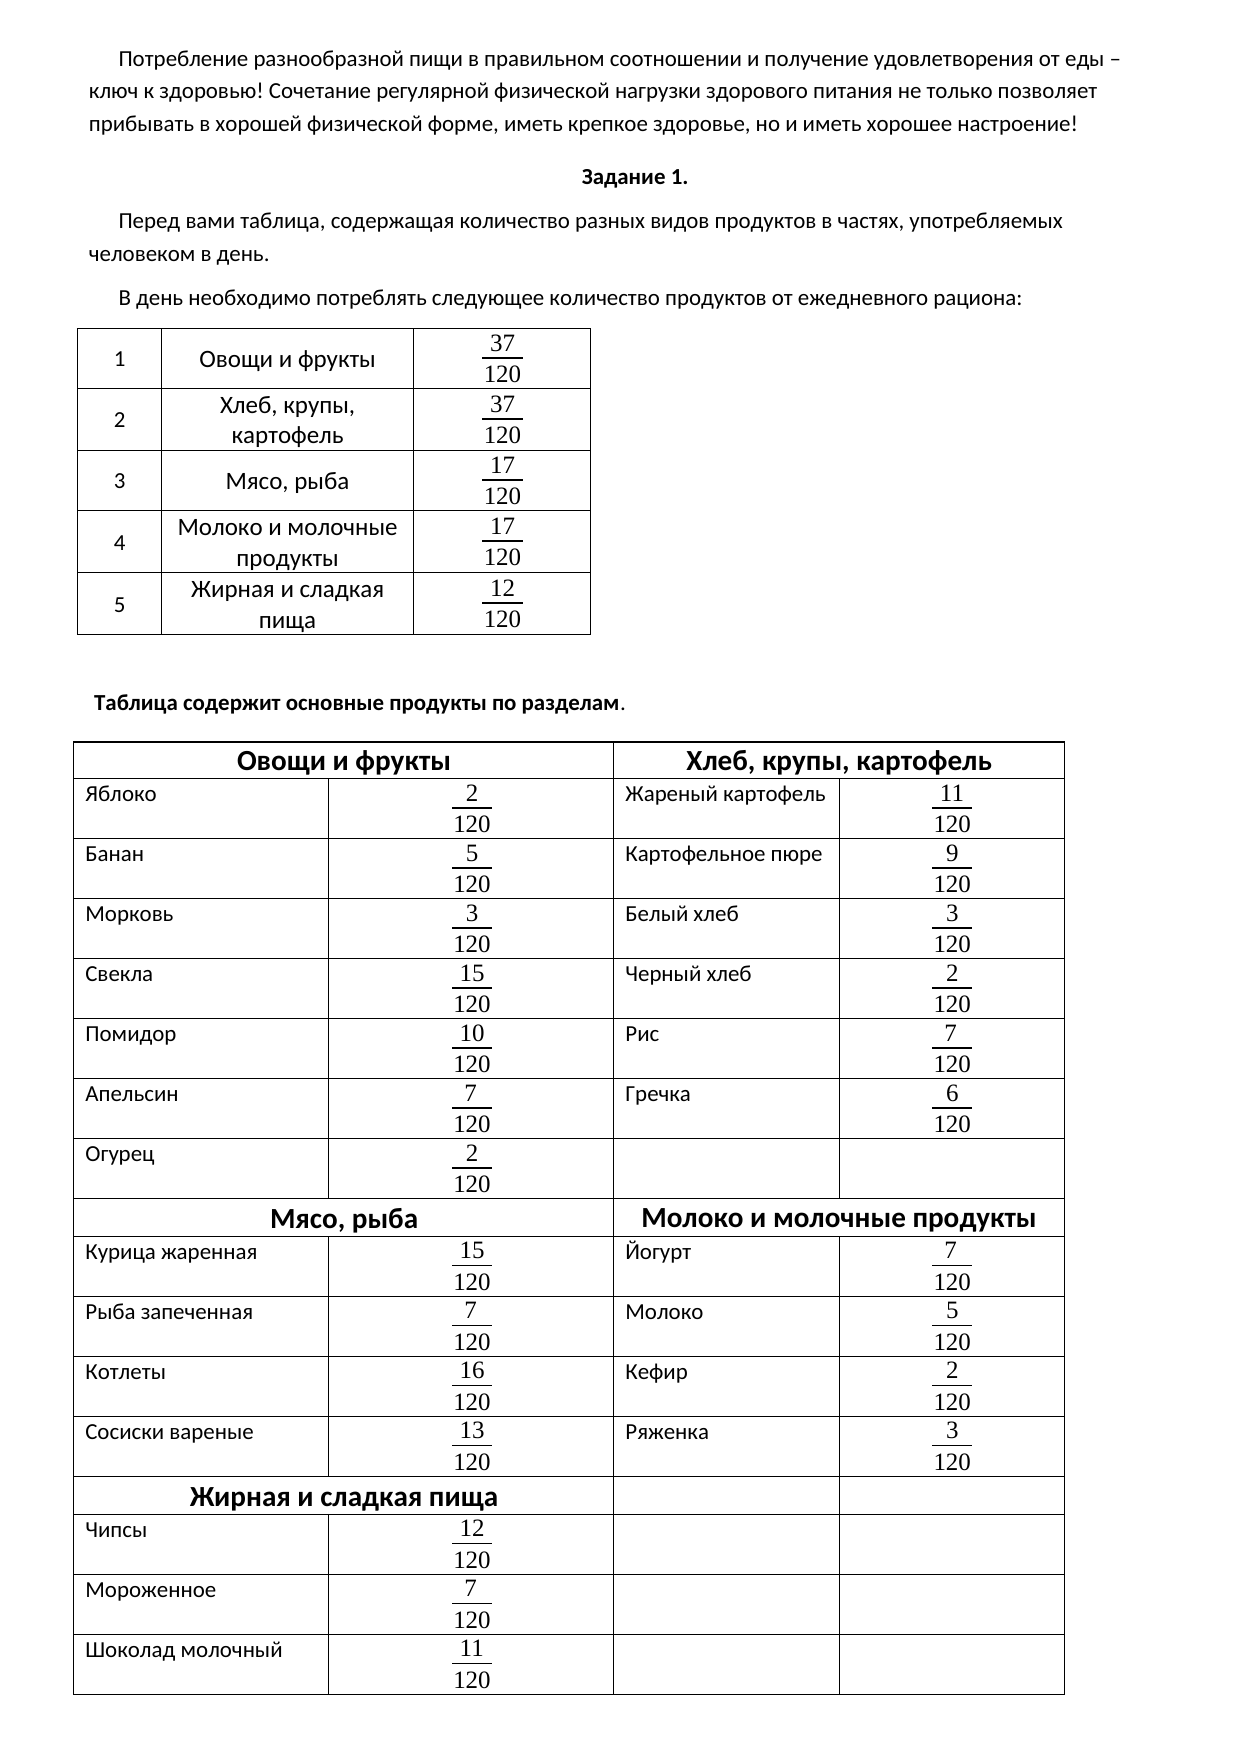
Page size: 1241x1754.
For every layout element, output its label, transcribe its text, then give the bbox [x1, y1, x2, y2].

table_cell Жареный картофель [614, 779, 839, 838]
table_cell Молоко и молочные продукты [614, 1199, 1064, 1236]
table_header 1 [78, 329, 161, 388]
table_cell Йогурт [614, 1237, 839, 1296]
table_header [414, 329, 590, 388]
table_cell [840, 899, 1064, 958]
table_cell Яблоко [74, 779, 328, 838]
text Перед вами таблица, содержащая количество разных видов продуктов в частях, употребляемых человеком в день. [89, 206, 1152, 267]
table_cell Мороженное [74, 1575, 328, 1634]
text Потребление разнообразной пищи в правильном соотношении и получение удовлетворения от еды – ключ к здоровью! Сочетание регулярной физической нагрузки здорового питания не только позволяет прибывать в хорошей физической форме, иметь крепкое здоровье, но и иметь хорошее настроение! [89, 44, 1152, 137]
table_cell Кефир [614, 1357, 839, 1416]
table_cell [614, 1477, 839, 1514]
table_cell [329, 1237, 613, 1296]
table_cell [329, 1635, 613, 1694]
table_cell [414, 573, 590, 634]
text Таблица содержит основные продукты по разделам. [89, 688, 1152, 716]
table_cell Сосиски вареные [74, 1417, 328, 1476]
table_cell [414, 511, 590, 572]
table_cell [840, 1575, 1064, 1634]
table_cell Чипсы [74, 1515, 328, 1574]
table_cell [840, 779, 1064, 838]
table_cell [414, 389, 590, 450]
table_cell [840, 839, 1064, 898]
table_cell Курица жаренная [74, 1237, 328, 1296]
table_cell [614, 1635, 839, 1694]
table_cell Черный хлеб [614, 959, 839, 1018]
table_cell [840, 1417, 1064, 1476]
text В день необходимо потреблять следующее количество продуктов от ежедневного рациона: [89, 283, 1152, 311]
table_cell Белый хлеб [614, 899, 839, 958]
table_cell [329, 1139, 613, 1198]
table_cell 5 [78, 573, 161, 634]
table_cell Гречка [614, 1079, 839, 1138]
table_cell Мясо, рыба [162, 451, 413, 510]
table_header Овощи и фрукты [74, 743, 613, 778]
table_cell 4 [78, 511, 161, 572]
table_cell [329, 1575, 613, 1634]
table_cell [329, 839, 613, 898]
table_cell Свекла [74, 959, 328, 1018]
table_cell [329, 1019, 613, 1078]
table_cell [614, 1139, 839, 1198]
table_cell [329, 899, 613, 958]
table_cell Апельсин [74, 1079, 328, 1138]
table_cell 3 [78, 451, 161, 510]
table_cell Молоко [614, 1297, 839, 1356]
table_cell [840, 1079, 1064, 1138]
table_cell Хлеб, крупы, картофель [162, 389, 413, 450]
table_cell [414, 451, 590, 510]
table_cell Банан [74, 839, 328, 898]
table_cell [329, 1357, 613, 1416]
table_cell Огурец [74, 1139, 328, 1198]
table_cell [840, 1297, 1064, 1356]
table_cell [329, 1079, 613, 1138]
table_cell Мясо, рыба [74, 1199, 613, 1236]
table_cell [840, 1019, 1064, 1078]
table_cell 2 [78, 389, 161, 450]
table_cell Помидор [74, 1019, 328, 1078]
table_cell Молоко и молочные продукты [162, 511, 413, 572]
table_cell Рис [614, 1019, 839, 1078]
table_cell Морковь [74, 899, 328, 958]
table_cell [329, 779, 613, 838]
table_cell Шоколад молочный [74, 1635, 328, 1694]
text Задание 1. [89, 162, 1152, 190]
table_cell Картофельное пюре [614, 839, 839, 898]
table_cell Жирная и сладкая пища [74, 1477, 613, 1514]
table_cell [329, 1515, 613, 1574]
table_cell [840, 1515, 1064, 1574]
table_cell [840, 1635, 1064, 1694]
table_cell Ряженка [614, 1417, 839, 1476]
table_cell [840, 1237, 1064, 1296]
table_cell Жирная и сладкая пища [162, 573, 413, 634]
table_cell [840, 1477, 1064, 1514]
table_cell Котлеты [74, 1357, 328, 1416]
table_cell [840, 1139, 1064, 1198]
table_cell [614, 1575, 839, 1634]
table_cell [329, 959, 613, 1018]
table_header Хлеб, крупы, картофель [614, 743, 1064, 778]
table_cell [329, 1297, 613, 1356]
table_cell Рыба запеченная [74, 1297, 328, 1356]
table_cell [840, 1357, 1064, 1416]
table_cell [840, 959, 1064, 1018]
table_header Овощи и фрукты [162, 329, 413, 388]
table_cell [329, 1417, 613, 1476]
table_cell [614, 1515, 839, 1574]
